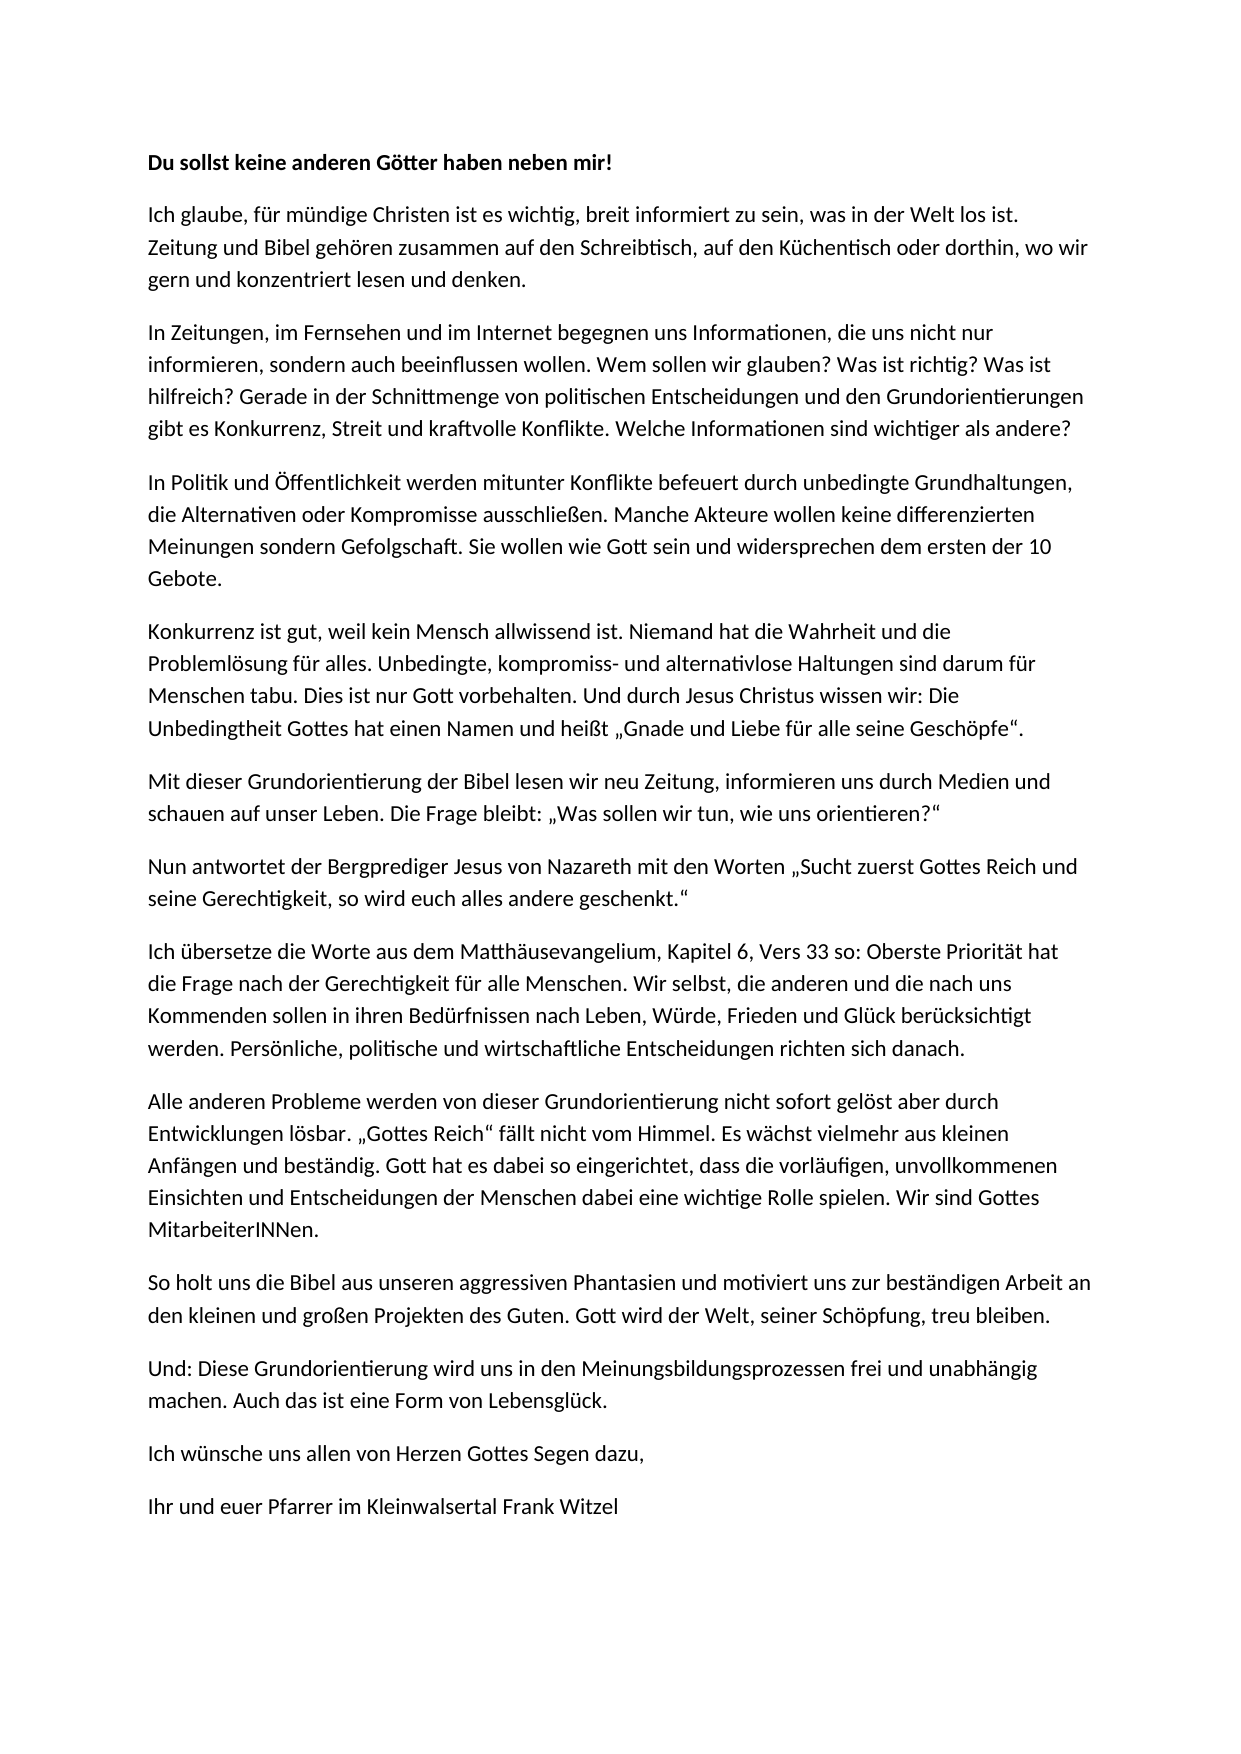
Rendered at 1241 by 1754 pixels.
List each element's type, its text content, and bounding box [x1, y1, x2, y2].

text Du sollst keine anderen Götter haben neben mir! [148, 148, 1093, 176]
text Konkurrenz ist gut, weil kein Mensch allwissend ist. Niemand hat die Wahrheit und die Problemlösung für alles. Unbedingte, kompromiss- und alternativlose Haltungen sind darum für Menschen tabu. Dies ist nur Gott vorbehalten. Und durch Jesus Christus wissen wir: Die Unbedingtheit Gottes hat einen Namen und heißt „Gnade und Liebe für alle seine Geschöpfe“. [148, 617, 1093, 742]
text In Politik und Öffentlichkeit werden mitunter Konflikte befeuert durch unbedingte Grundhaltungen, die Alternativen oder Kompromisse ausschließen. Manche Akteure wollen keine differenzierten Meinungen sondern Gefolgschaft. Sie wollen wie Gott sein und widersprechen dem ersten der 10 Gebote. [148, 468, 1093, 592]
text Mit dieser Grundorientierung der Bibel lesen wir neu Zeitung, informieren uns durch Medien und schauen auf unser Leben. Die Frage bleibt: „Was sollen wir tun, wie uns orientieren?“ [148, 767, 1093, 827]
text Ich glaube, für mündige Christen ist es wichtig, breit informiert zu sein, was in der Welt los ist. Zeitung und Bibel gehören zusammen auf den Schreibtisch, auf den Küchentisch oder dorthin, wo wir gern und konzentriert lesen und denken. [148, 201, 1093, 293]
text Ihr und euer Pfarrer im Kleinwalsertal Frank Witzel [148, 1492, 1093, 1520]
text In Zeitungen, im Fernsehen und im Internet begegnen uns Informationen, die uns nicht nur informieren, sondern auch beeinflussen wollen. Wem sollen wir glauben? Was ist richtig? Was ist hilfreich? Gerade in der Schnittmenge von politischen Entscheidungen und den Grundorientierungen gibt es Konkurrenz, Streit und kraftvolle Konflikte. Welche Informationen sind wichtiger als andere? [148, 318, 1093, 443]
text Ich wünsche uns allen von Herzen Gottes Segen dazu, [148, 1439, 1093, 1467]
text Ich übersetze die Worte aus dem Matthäusevangelium, Kapitel 6, Vers 33 so: Oberste Priorität hat die Frage nach der Gerechtigkeit für alle Menschen. Wir selbst, die anderen und die nach uns Kommenden sollen in ihren Bedürfnissen nach Leben, Würde, Frieden und Glück berücksichtigt werden. Persönliche, politische und wirtschaftliche Entscheidungen richten sich danach. [148, 937, 1093, 1062]
text So holt uns die Bibel aus unseren aggressiven Phantasien und motiviert uns zur beständigen Arbeit an den kleinen und großen Projekten des Guten. Gott wird der Welt, seiner Schöpfung, treu bleiben. [148, 1268, 1093, 1329]
text Und: Diese Grundorientierung wird uns in den Meinungsbildungsprozessen frei und unabhängig machen. Auch das ist eine Form von Lebensglück. [148, 1354, 1093, 1414]
text Alle anderen Probleme werden von dieser Grundorientierung nicht sofort gelöst aber durch Entwicklungen lösbar. „Gottes Reich“ fällt nicht vom Himmel. Es wächst vielmehr aus kleinen Anfängen und beständig. Gott hat es dabei so eingerichtet, dass die vorläufigen, unvollkommenen Einsichten und Entscheidungen der Menschen dabei eine wichtige Rolle spielen. Wir sind Gottes MitarbeiterINNen. [148, 1087, 1093, 1243]
text Nun antwortet der Bergprediger Jesus von Nazareth mit den Worten „Sucht zuerst Gottes Reich und seine Gerechtigkeit, so wird euch alles andere geschenkt.“ [148, 852, 1093, 912]
